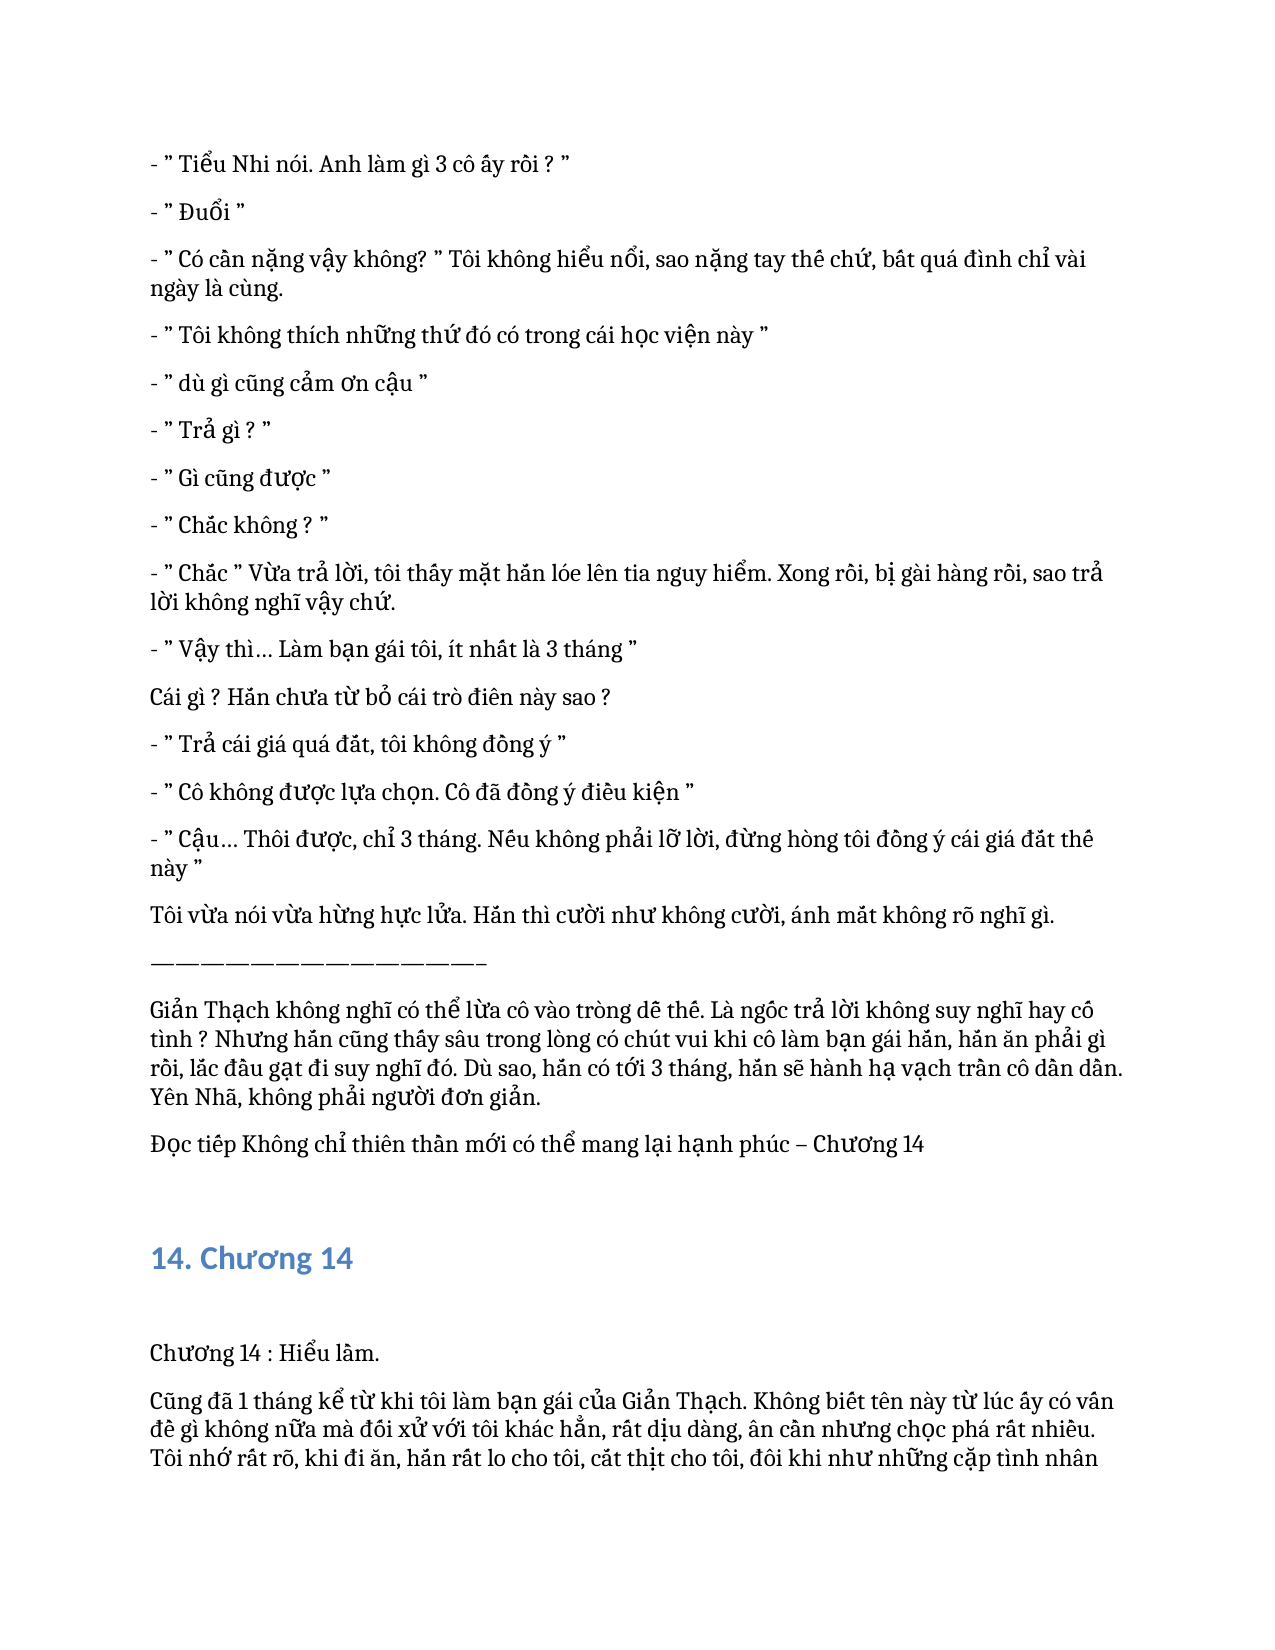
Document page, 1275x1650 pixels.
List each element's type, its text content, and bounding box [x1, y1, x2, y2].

text - ” Trả cái giá quá đắt, tôi không đồng ý ” [150, 730, 1125, 759]
text - ” Tiểu Nhi nói. Anh làm gì 3 cô ấy rồi ? ” [150, 150, 1125, 179]
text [150, 1387, 1125, 1473]
text - ” Cô không được lựa chọn. Cô đã đồng ý điều kiện ” [150, 777, 1125, 806]
text - ” Có cần nặng vậy không? ” Tôi không hiểu nổi, sao nặng tay thế chứ, bất quá đình chỉ vài ngày là cùng. [150, 245, 1125, 302]
text Chương 14 : Hiểu lầm. [150, 1282, 1125, 1368]
text Đọc tiếp Không chỉ thiên thần mới có thể mang lại hạnh phúc – Chương 14 [150, 1130, 1125, 1216]
text - ” Chắc không ? ” [150, 511, 1125, 540]
text - ” dù gì cũng cảm ơn cậu ” [150, 369, 1125, 397]
text - ” Tôi không thích những thứ đó có trong cái học viện này ” [150, 321, 1125, 350]
text Cái gì ? Hắn chưa từ bỏ cái trò điên này sao ? [150, 682, 1125, 711]
text - ” Cậu… Thôi được, chỉ 3 tháng. Nếu không phải lỡ lời, đừng hòng tôi đồng ý cái giá đắt thế này ” [150, 825, 1125, 882]
text - ” Chắc ” Vừa trả lời, tôi thấy mặt hắn lóe lên tia nguy hiểm. Xong rồi, bị gài hàng rồi, sao trả lời không nghĩ vậy chứ. [150, 559, 1125, 616]
text - ” Đuổi ” [150, 197, 1125, 226]
text Giản Thạch không nghĩ có thể lừa cô vào tròng dễ thế. Là ngốc trả lời không suy nghĩ hay cố tình ? Nhưng hắn cũng thấy sâu trong lòng có chút vui khi cô làm bạn gái hắn, hắn ăn phải gì rồi, lắc đầu gạt đi suy nghĩ đó. Dù sao, hắn có tới 3 tháng, hắn sẽ hành hạ vạch trần cô dần dần. Yên Nhã, không phải người đơn giản. [150, 996, 1125, 1111]
text - ” Vậy thì… Làm bạn gái tôi, ít nhất là 3 tháng ” [150, 635, 1125, 664]
text Tôi vừa nói vừa hừng hực lửa. Hắn thì cười như không cười, ánh mắt không rõ nghĩ gì. [150, 901, 1125, 930]
subtitle 14. Chương 14 [150, 1237, 1125, 1278]
text - ” Gì cũng được ” [150, 464, 1125, 492]
text - ” Trả gì ? ” [150, 416, 1125, 445]
text —————————————– [150, 949, 1125, 977]
